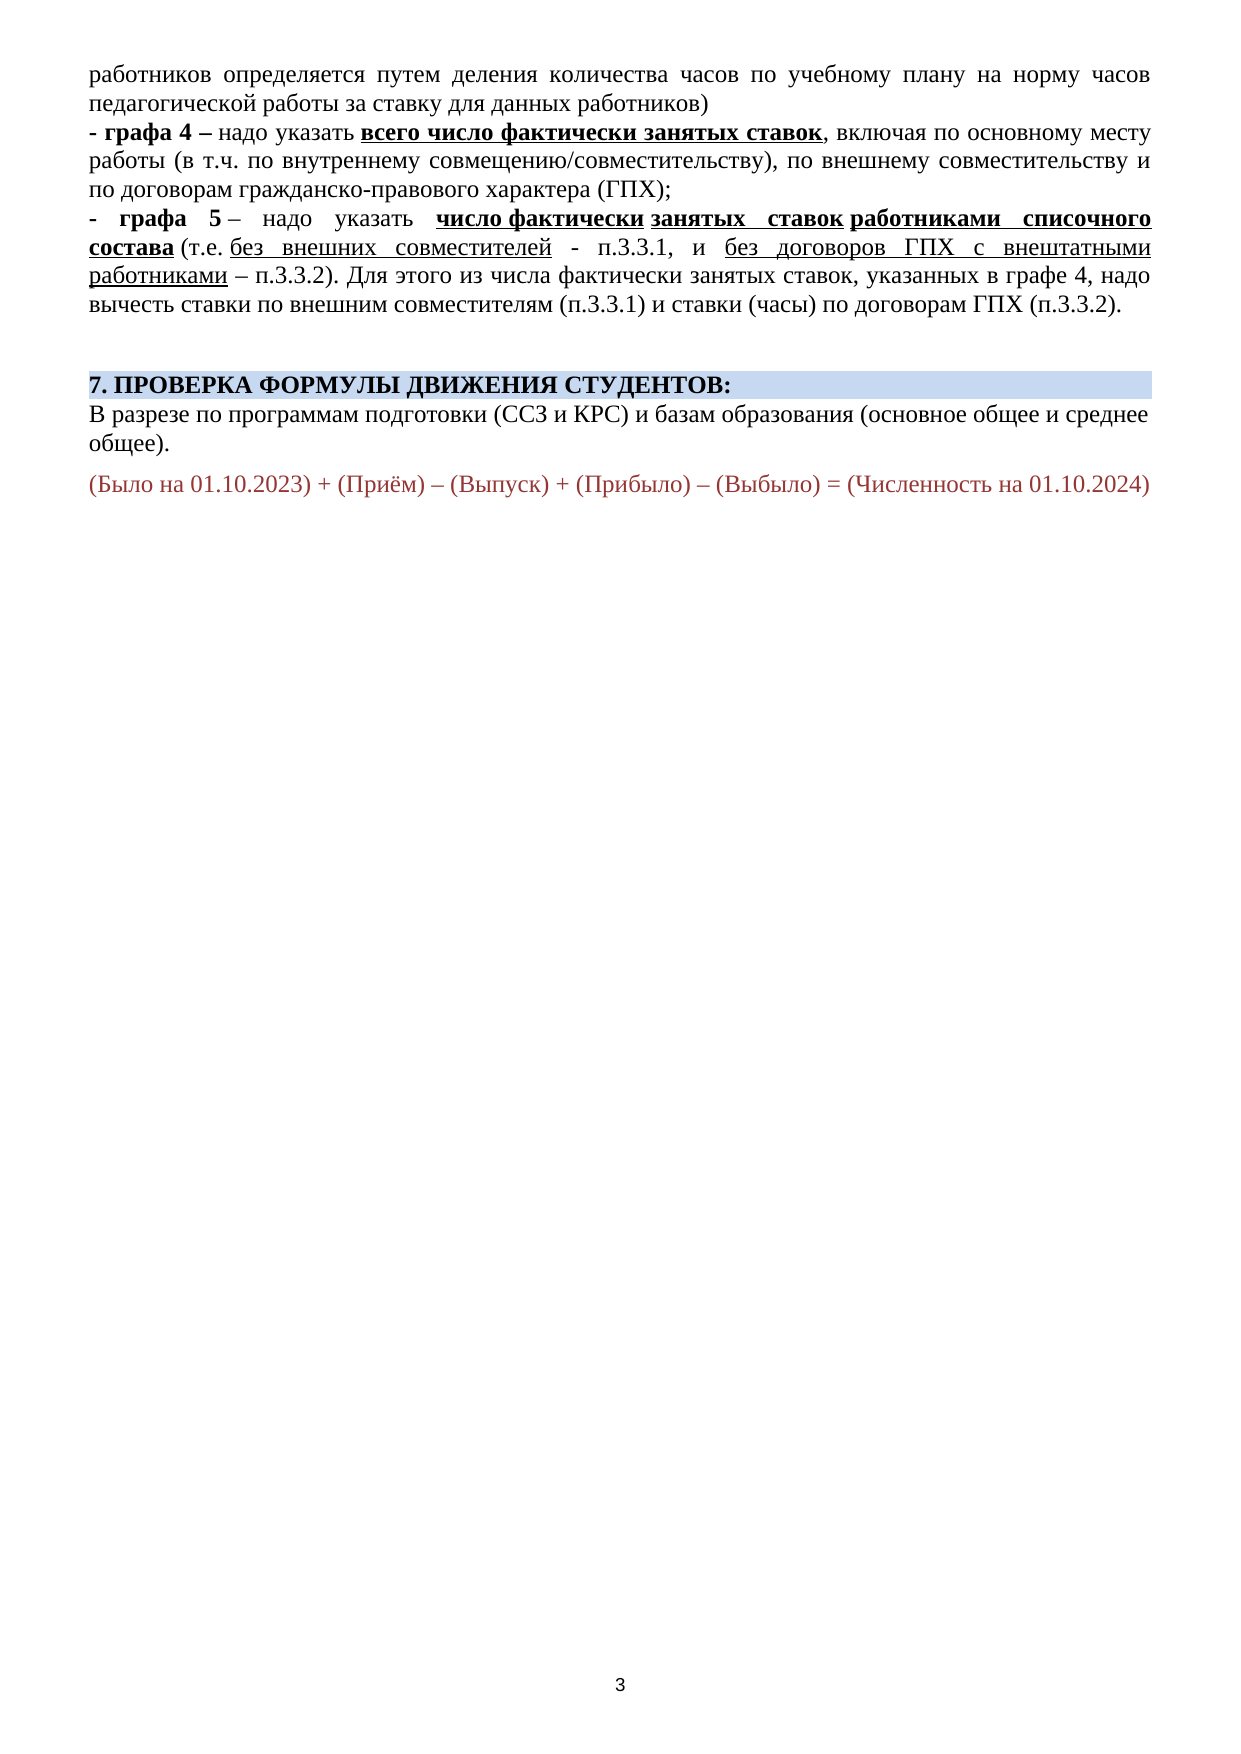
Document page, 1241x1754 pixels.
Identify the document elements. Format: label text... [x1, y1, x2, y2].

text (Было на 01.10.2023) + (Приём) – (Выпуск) + (Прибыло) – (Выбыло) = (Численность на 01.10.2024) [89, 469, 1152, 498]
text 7. ПРОВЕРКА ФОРМУЛЫ ДВИЖЕНИЯ СТУДЕНТОВ: [89, 371, 1152, 399]
text В разрезе по программам подготовки (ССЗ и КРС) и базам образования (основное общее и среднее общее). [89, 399, 1152, 457]
text - графа 5 – надо указать число фактически занятых ставок работниками списочного состава (т.е. без внешних совместителей - п.3.3.1, и без договоров ГПХ с внештатными работниками – п.3.3.2). Для этого из числа фактически занятых ставок, указанных в графе 4, надо вычесть ставки по внешним совместителям (п.3.3.1) и ставки (часы) по договорам ГПХ (п.3.3.2). [89, 203, 1152, 318]
text - графа 4 – надо указать всего число фактически занятых ставок, включая по основному месту работы (в т.ч. по внутреннему совмещению/совместительству), по внешнему совместительству и по договорам гражданско-правового характера (ГПХ); [89, 117, 1152, 203]
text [89, 59, 1152, 117]
